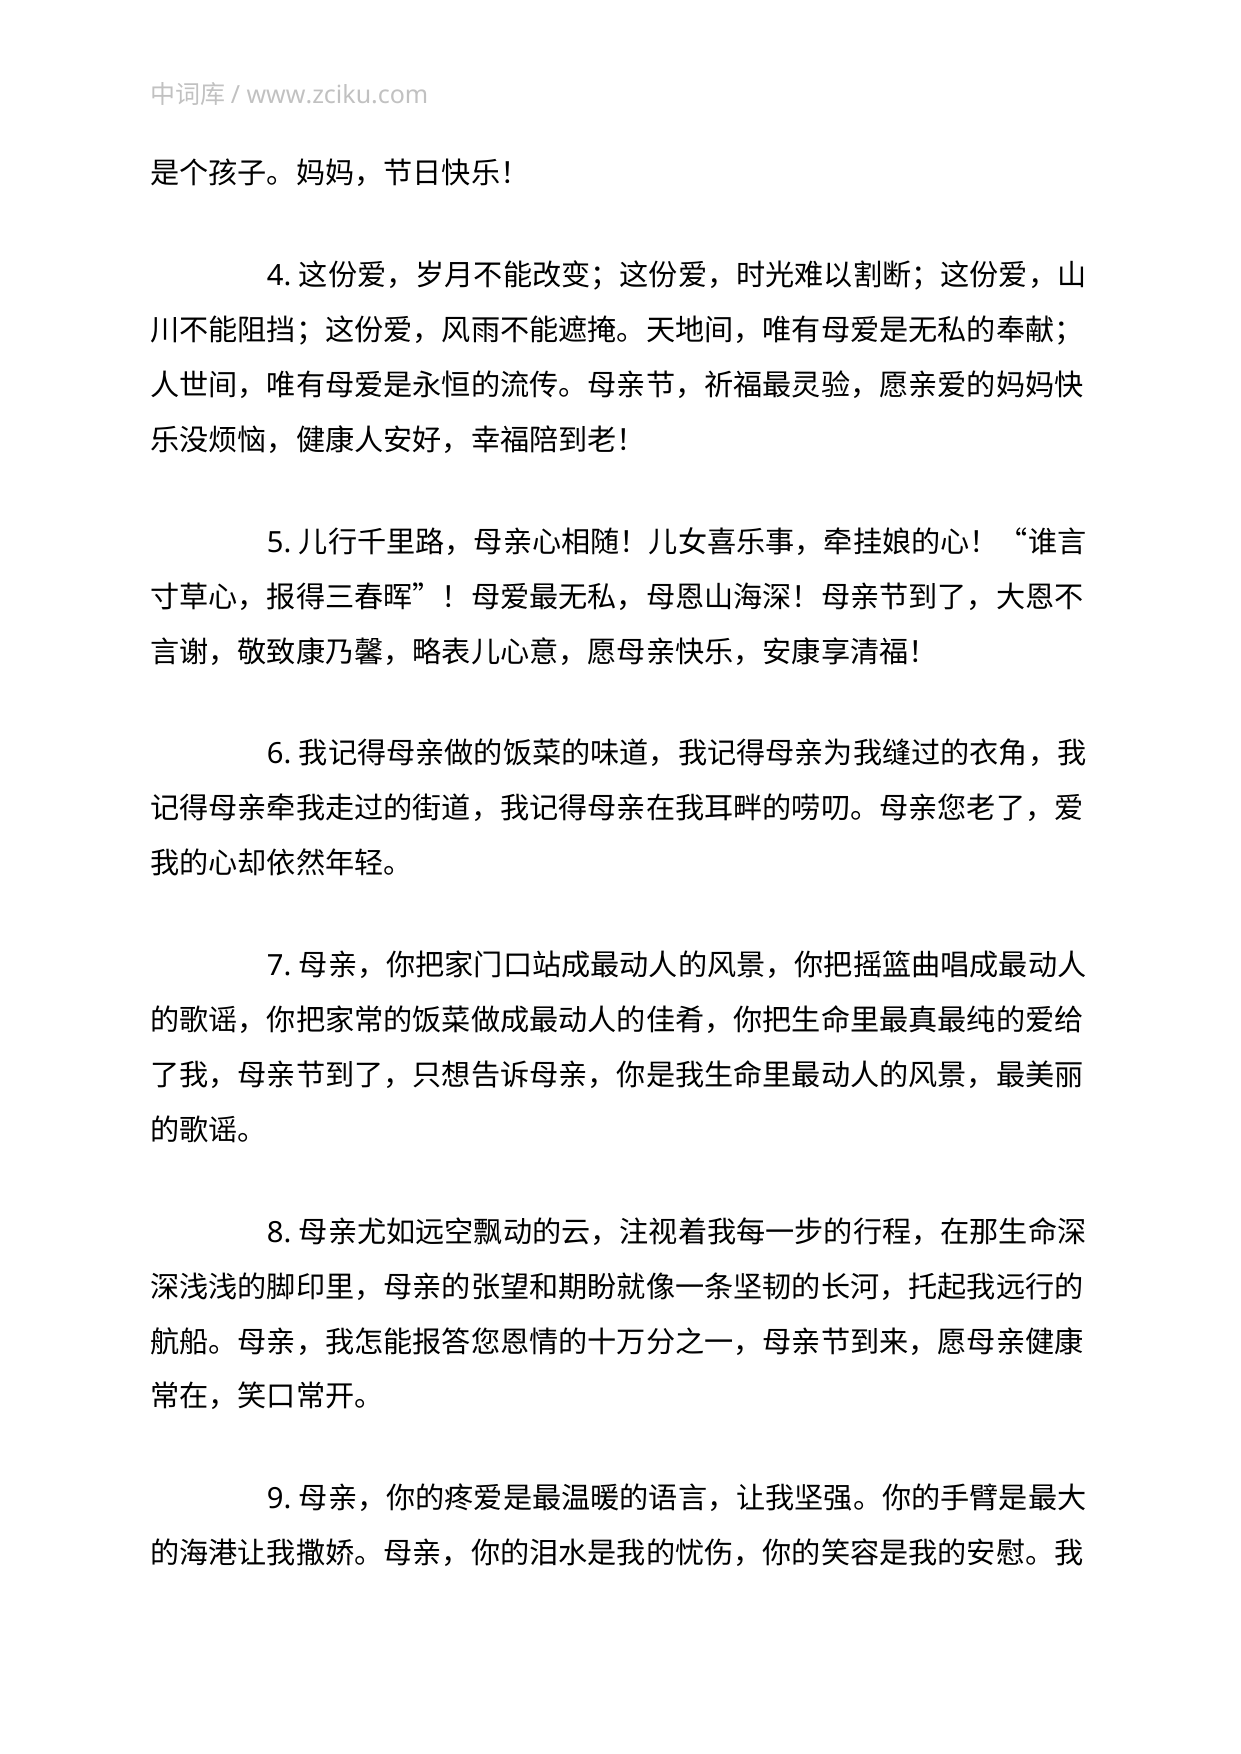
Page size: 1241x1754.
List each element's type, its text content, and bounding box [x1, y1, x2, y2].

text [150, 1475, 1090, 1572]
text 4. 这份爱，岁月不能改变；这份爱，时光难以割断；这份爱，山川不能阻挡；这份爱，风雨不能遮掩。天地间，唯有母爱是无私的奉献；人世间，唯有母爱是永恒的流传。母亲节，祈福最灵验，愿亲爱的妈妈快乐没烦恼，健康人安好，幸福陪到老！ [150, 252, 1090, 459]
text 6. 我记得母亲做的饭菜的味道，我记得母亲为我缝过的衣角，我记得母亲牵我走过的街道，我记得母亲在我耳畔的唠叨。母亲您老了，爱我的心却依然年轻。 [150, 730, 1090, 882]
text 7. 母亲，你把家门口站成最动人的风景，你把摇篮曲唱成最动人的歌谣，你把家常的饭菜做成最动人的佳肴，你把生命里最真最纯的爱给了我，母亲节到了，只想告诉母亲，你是我生命里最动人的风景，最美丽的歌谣。 [150, 942, 1090, 1149]
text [150, 150, 1090, 192]
text 8. 母亲尤如远空飘动的云，注视着我每一步的行程，在那生命深深浅浅的脚印里，母亲的张望和期盼就像一条坚韧的长河，托起我远行的航船。母亲，我怎能报答您恩情的十万分之一，母亲节到来，愿母亲健康常在，笑口常开。 [150, 1208, 1090, 1415]
text 5. 儿行千里路，母亲心相随！儿女喜乐事，牵挂娘的心！“谁言寸草心，报得三春晖”！母爱最无私，母恩山海深！母亲节到了，大恩不言谢，敬致康乃馨，略表儿心意，愿母亲快乐，安康享清福！ [150, 518, 1090, 671]
